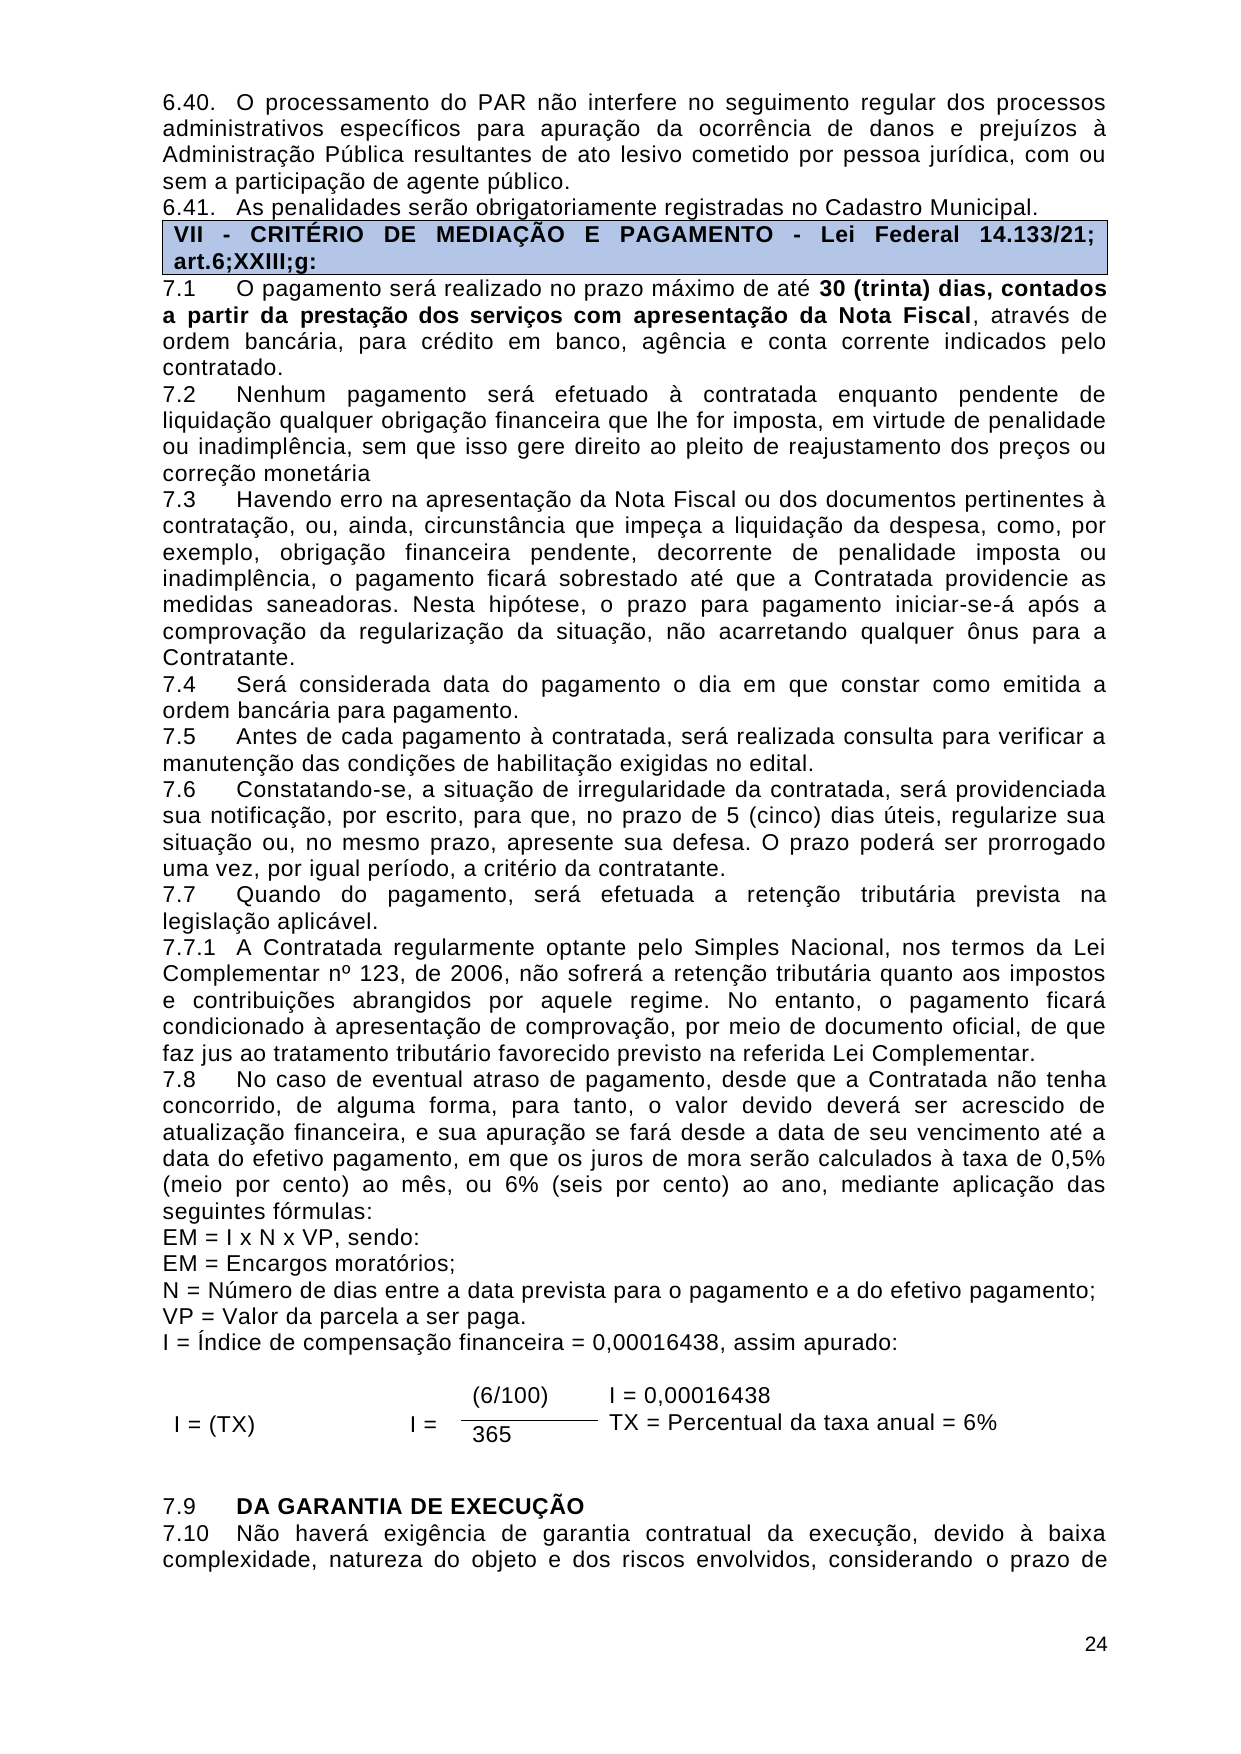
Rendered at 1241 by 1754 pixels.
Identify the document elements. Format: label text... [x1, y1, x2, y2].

table_header I = [398, 1382, 461, 1467]
list DA GARANTIA DE EXECUÇÃO [162, 1493, 1107, 1519]
table_header I = (TX) [163, 1382, 398, 1467]
list A Contratada regularmente optante pelo Simples Nacional, nos termos da Lei Complementar nº 123, de 2006, não sofrerá a retenção tributária quanto aos impostos e contribuições abrangidos por aquele regime. No entanto, o pagamento ficará condicionado à apresentação de comprovação, por meio de documento oficial, de que faz jus ao tratamento tributário favorecido previsto na referida Lei Complementar. [162, 934, 1107, 1066]
list Nenhum pagamento será efetuado à contratada enquanto pendente de liquidação qualquer obrigação financeira que lhe for imposta, em virtude de penalidade ou inadimplência, sem que isso gere direito ao pleito de reajustamento dos preços ou correção monetária [162, 381, 1107, 486]
table_header VII - CRITÉRIO DE MEDIAÇÃO E PAGAMENTO - Lei Federal 14.133/21; art.6;XXIII;g: [163, 221, 1107, 274]
text I = Índice de compensação financeira = 0,00016438, assim apurado: [162, 1329, 1107, 1356]
list O processamento do PAR não interfere no seguimento regular dos processos administrativos específicos para apuração da ocorrência de danos e prejuízos à Administração Pública resultantes de ato lesivo cometido por pessoa jurídica, com ou sem a participação de agente público. [162, 89, 1107, 194]
table_header (6/100) [461, 1382, 598, 1420]
table_cell 365 [461, 1421, 598, 1467]
list As penalidades serão obrigatoriamente registradas no Cadastro Municipal. [162, 194, 1107, 220]
text EM = I x N x VP, sendo: [162, 1224, 1107, 1250]
list Será considerada data do pagamento o dia em que constar como emitida a ordem bancária para pagamento. [162, 671, 1107, 723]
text VP = Valor da parcela a ser paga. [162, 1303, 1107, 1329]
list Constatando-se, a situação de irregularidade da contratada, será providenciada sua notificação, por escrito, para que, no prazo de 5 (cinco) dias úteis, regularize sua situação ou, no mesmo prazo, apresente sua defesa. O prazo poderá ser prorrogado uma vez, por igual período, a critério da contratante. [162, 776, 1107, 881]
list Havendo erro na apresentação da Nota Fiscal ou dos documentos pertinentes à contratação, ou, ainda, circunstância que impeça a liquidação da despesa, como, por exemplo, obrigação financeira pendente, decorrente de penalidade imposta ou inadimplência, o pagamento ficará sobrestado até que a Contratada providencie as medidas saneadoras. Nesta hipótese, o prazo para pagamento iniciar-se-á após a comprovação da regularização da situação, não acarretando qualquer ônus para a Contratante. [162, 486, 1107, 671]
list Quando do pagamento, será efetuada a retenção tributária prevista na legislação aplicável. [162, 881, 1107, 934]
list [162, 1519, 1107, 1572]
text EM = Encargos moratórios; [162, 1250, 1107, 1277]
text N = Número de dias entre a data prevista para o pagamento e a do efetivo pagamento; [162, 1277, 1107, 1303]
list O pagamento será realizado no prazo máximo de até 30 (trinta) dias, contados a partir da prestação dos serviços com apresentação da Nota Fiscal, através de ordem bancária, para crédito em banco, agência e conta corrente indicados pelo contratado. [162, 275, 1107, 381]
list Antes de cada pagamento à contratada, será realizada consulta para verificar a manutenção das condições de habilitação exigidas no edital. [162, 723, 1107, 776]
table_header I = 0,00016438 TX = Percentual da taxa anual = 6% [598, 1382, 1107, 1467]
list No caso de eventual atraso de pagamento, desde que a Contratada não tenha concorrido, de alguma forma, para tanto, o valor devido deverá ser acrescido de atualização financeira, e sua apuração se fará desde a data de seu vencimento até a data do efetivo pagamento, em que os juros de mora serão calculados à taxa de 0,5% (meio por cento) ao mês, ou 6% (seis por cento) ao ano, mediante aplicação das seguintes fórmulas: [162, 1066, 1107, 1224]
